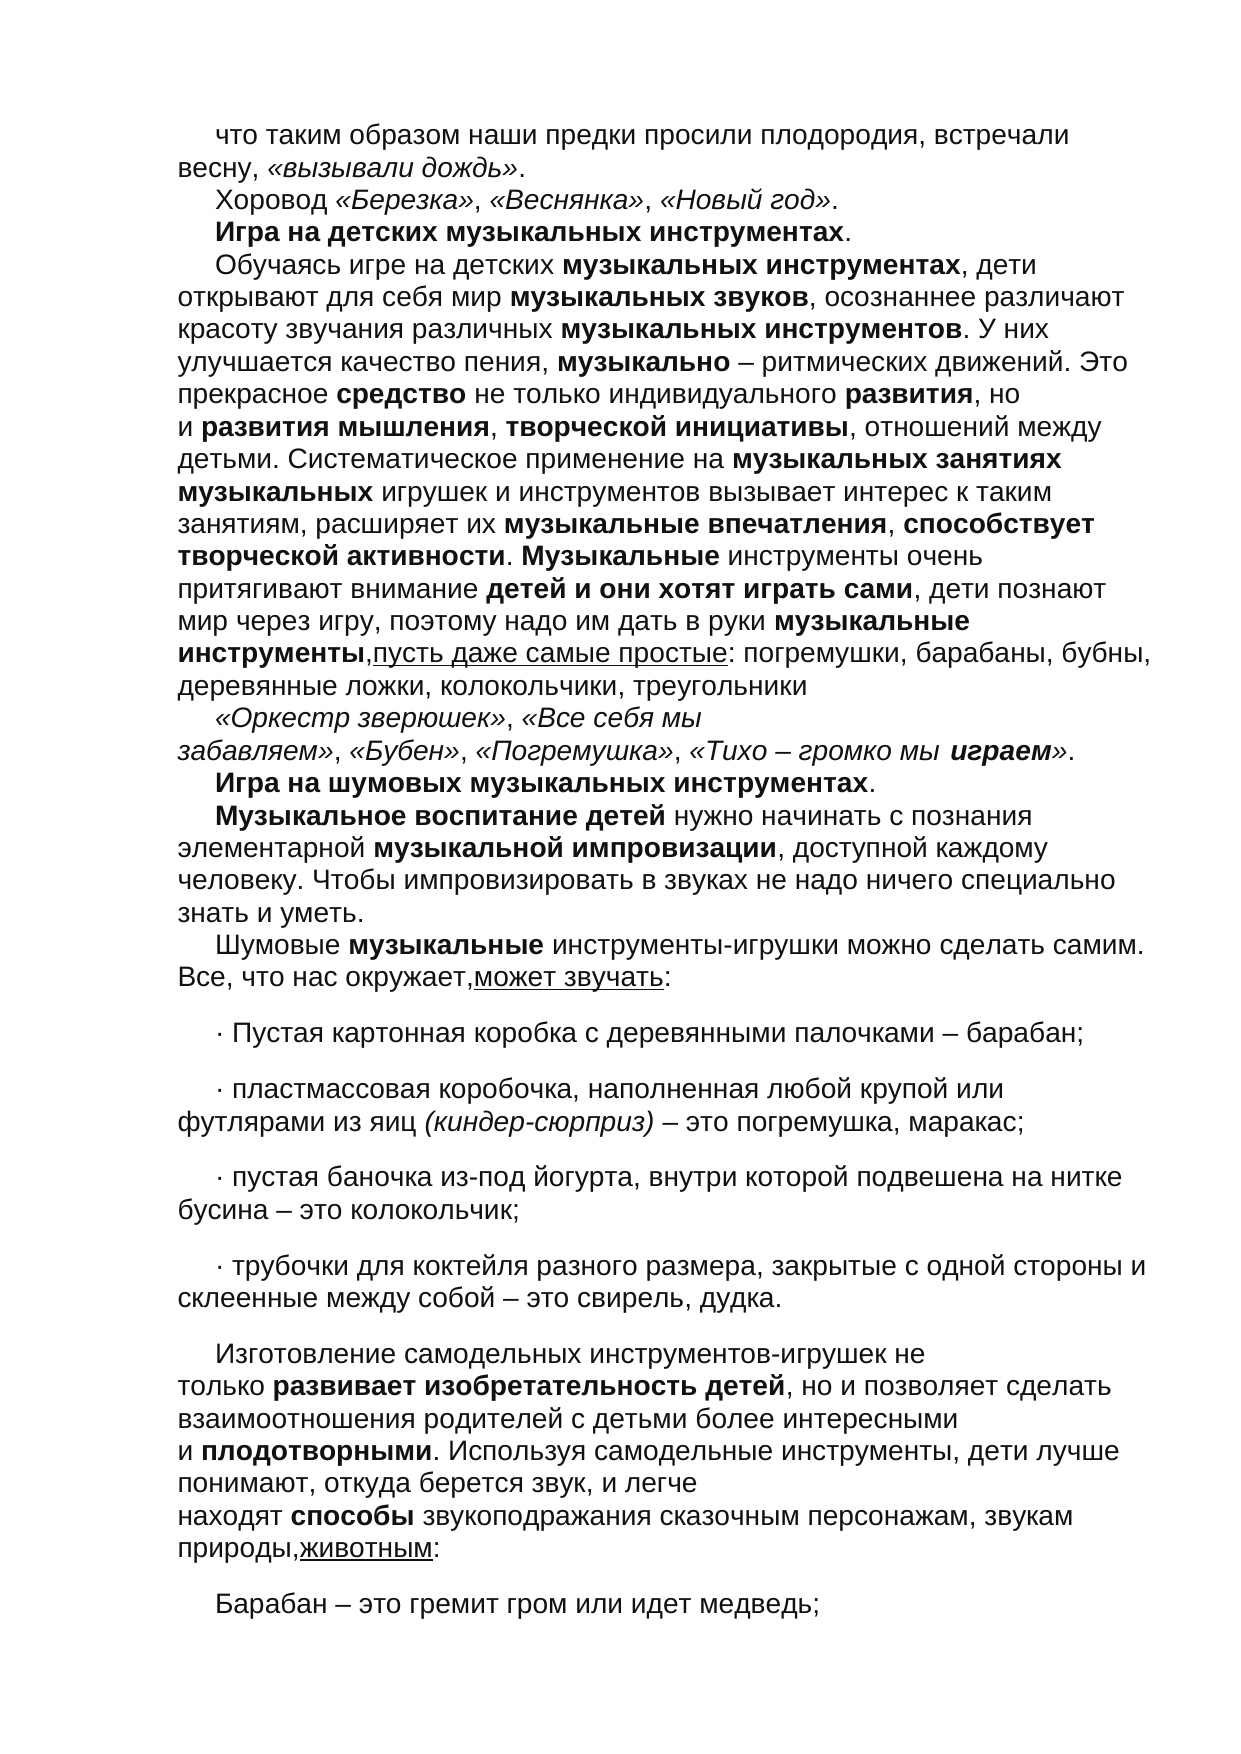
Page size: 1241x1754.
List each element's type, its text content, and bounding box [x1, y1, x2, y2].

text · трубочки для коктейля разного размера, закрытые с одной стороны и склеенные между собой – это свирель, дудка. [177, 1248, 1152, 1313]
text · Пустая картонная коробка с деревянными палочками – барабан; [177, 1016, 1152, 1049]
text · пустая баночка из-под йогурта, внутри которой подвешена на нитке бусина – это колокольчик; [177, 1160, 1152, 1225]
text «Оркестр зверюшек», «Все себя мы забавляем», «Бубен», «Погремушка», «Тихо – громко мы играем». [177, 701, 1152, 766]
text что таким образом наши предки просили плодородия, встречали весну, «вызывали дождь». [177, 118, 1152, 183]
text Игра на детских музыкальных инструментах. [177, 215, 1152, 248]
text Изготовление самодельных инструментов-игрушек не только развивает изобретательность детей, но и позволяет сделать взаимоотношения родителей с детьми более интересными и плодотворными. Используя самодельные инструменты, дети лучше понимают, откуда берется звук, и легче находят способы звукоподражания сказочным персонажам, звукам природы,животным: [177, 1337, 1152, 1563]
text Обучаясь игре на детских музыкальных инструментах, дети открывают для себя мир музыкальных звуков, осознаннее различают красоту звучания различных музыкальных инструментов. У них улучшается качество пения, музыкально – ритмических движений. Это прекрасное средство не только индивидуального развития, но и развития мышления, творческой инициативы, отношений между детьми. Систематическое применение на музыкальных занятиях музыкальных игрушек и инструментов вызывает интерес к таким занятиям, расширяет их музыкальные впечатления, способствует творческой активности. Музыкальные инструменты очень притягивают внимание детей и они хотят играть сами, дети познают мир через игру, поэтому надо им дать в руки музыкальные инструменты,пусть даже самые простые: погремушки, барабаны, бубны, деревянные ложки, колокольчики, треугольники [177, 248, 1152, 701]
text Шумовые музыкальные инструменты-игрушки можно сделать самим. Все, что нас окружает,может звучать: [177, 928, 1152, 993]
text Барабан – это гремит гром или идет медведь; [177, 1587, 1152, 1619]
text Игра на шумовых музыкальных инструментах. [177, 766, 1152, 798]
text Хоровод «Березка», «Веснянка», «Новый год». [177, 183, 1152, 215]
text · пластмассовая коробочка, наполненная любой крупой или футлярами из яиц (киндер-сюрприз) – это погремушка, маракас; [177, 1072, 1152, 1137]
text Музыкальное воспитание детей нужно начинать с познания элементарной музыкальной импровизации, доступной каждому человеку. Чтобы импровизировать в звуках не надо ничего специально знать и уметь. [177, 798, 1152, 928]
